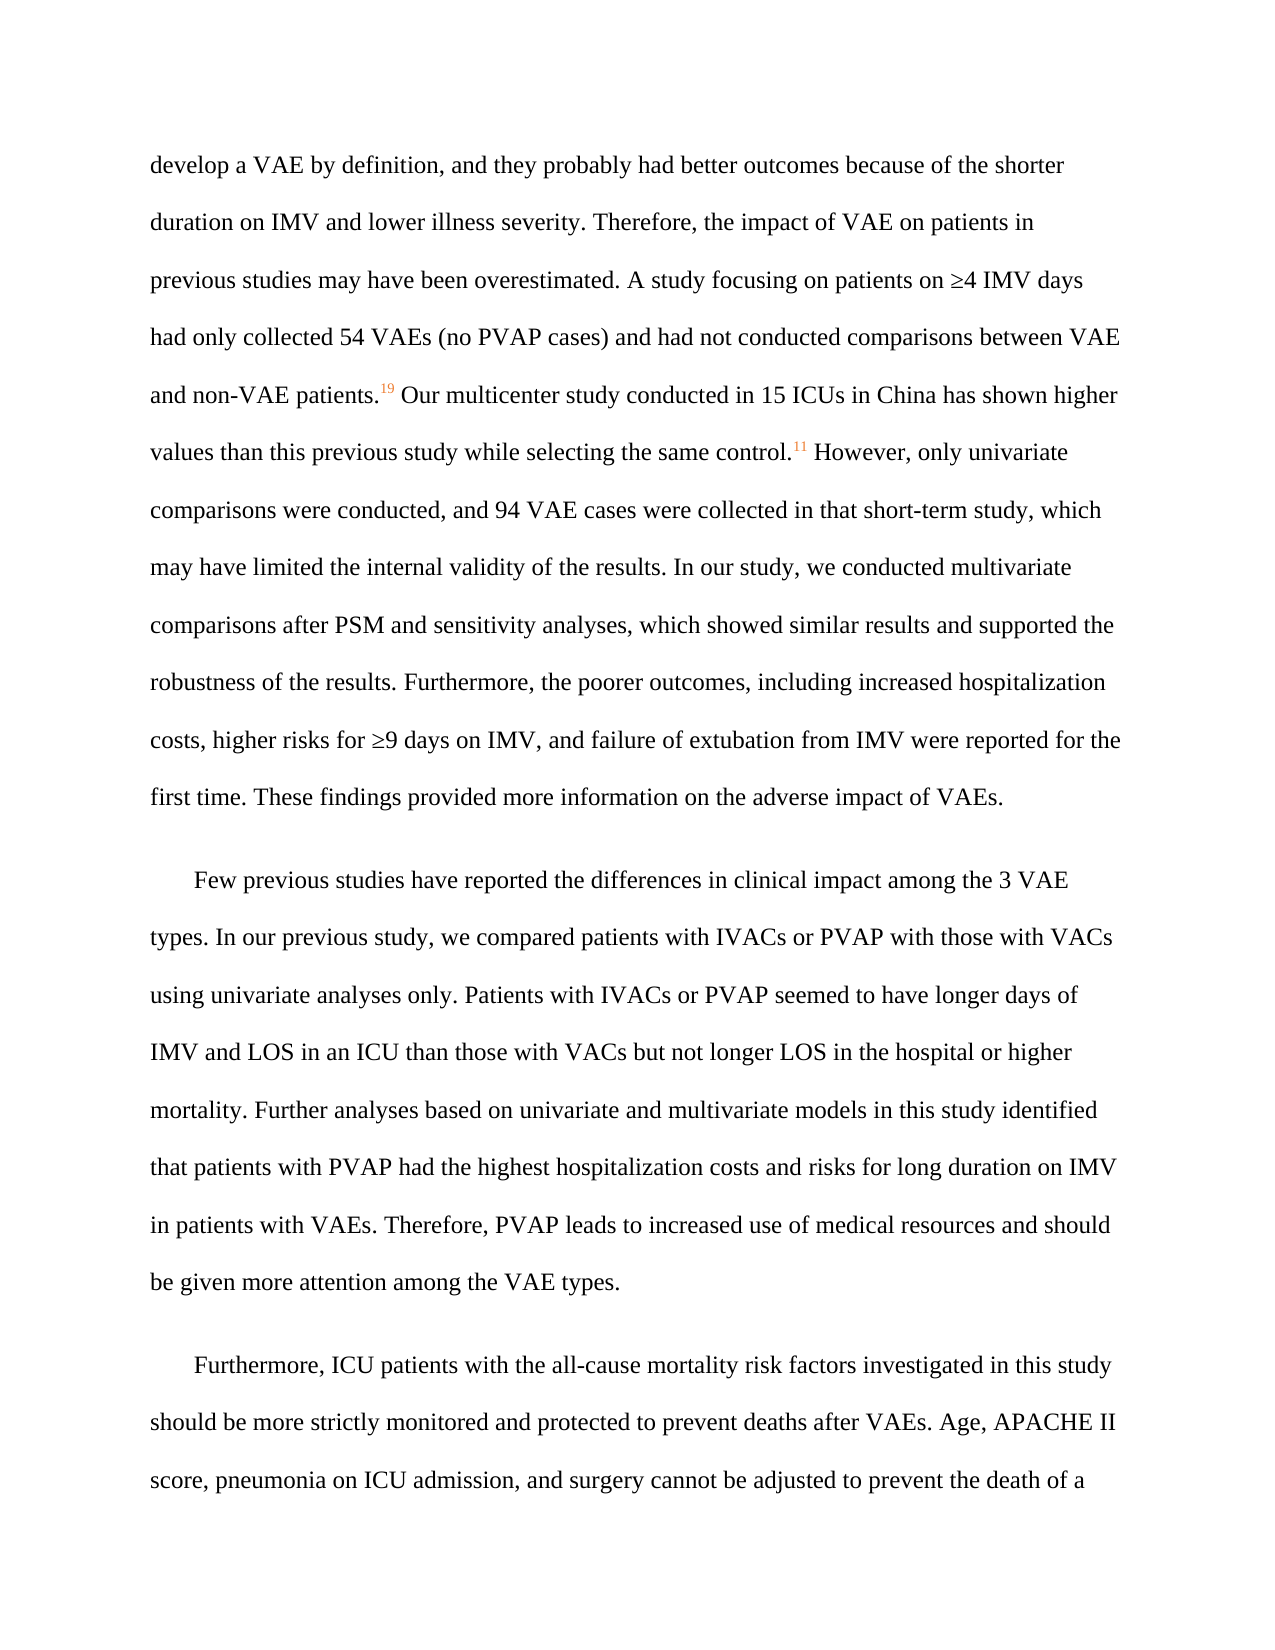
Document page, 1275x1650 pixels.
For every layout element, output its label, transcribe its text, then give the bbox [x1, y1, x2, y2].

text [150, 150, 1125, 811]
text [150, 1350, 1125, 1494]
text Few previous studies have reported the differences in clinical impact among the 3 VAE types. In our previous study, we compared patients with IVACs or PVAP with those with VACs using univariate analyses only. Patients with IVACs or PVAP seemed to have longer days of IMV and LOS in an ICU than those with VACs but not longer LOS in the hospital or higher mortality. Further analyses based on univariate and multivariate models in this study identified that patients with PVAP had the highest hospitalization costs and risks for long duration on IMV in patients with VAEs. Therefore, PVAP leads to increased use of medical resources and should be given more attention among the VAE types. [150, 865, 1125, 1296]
